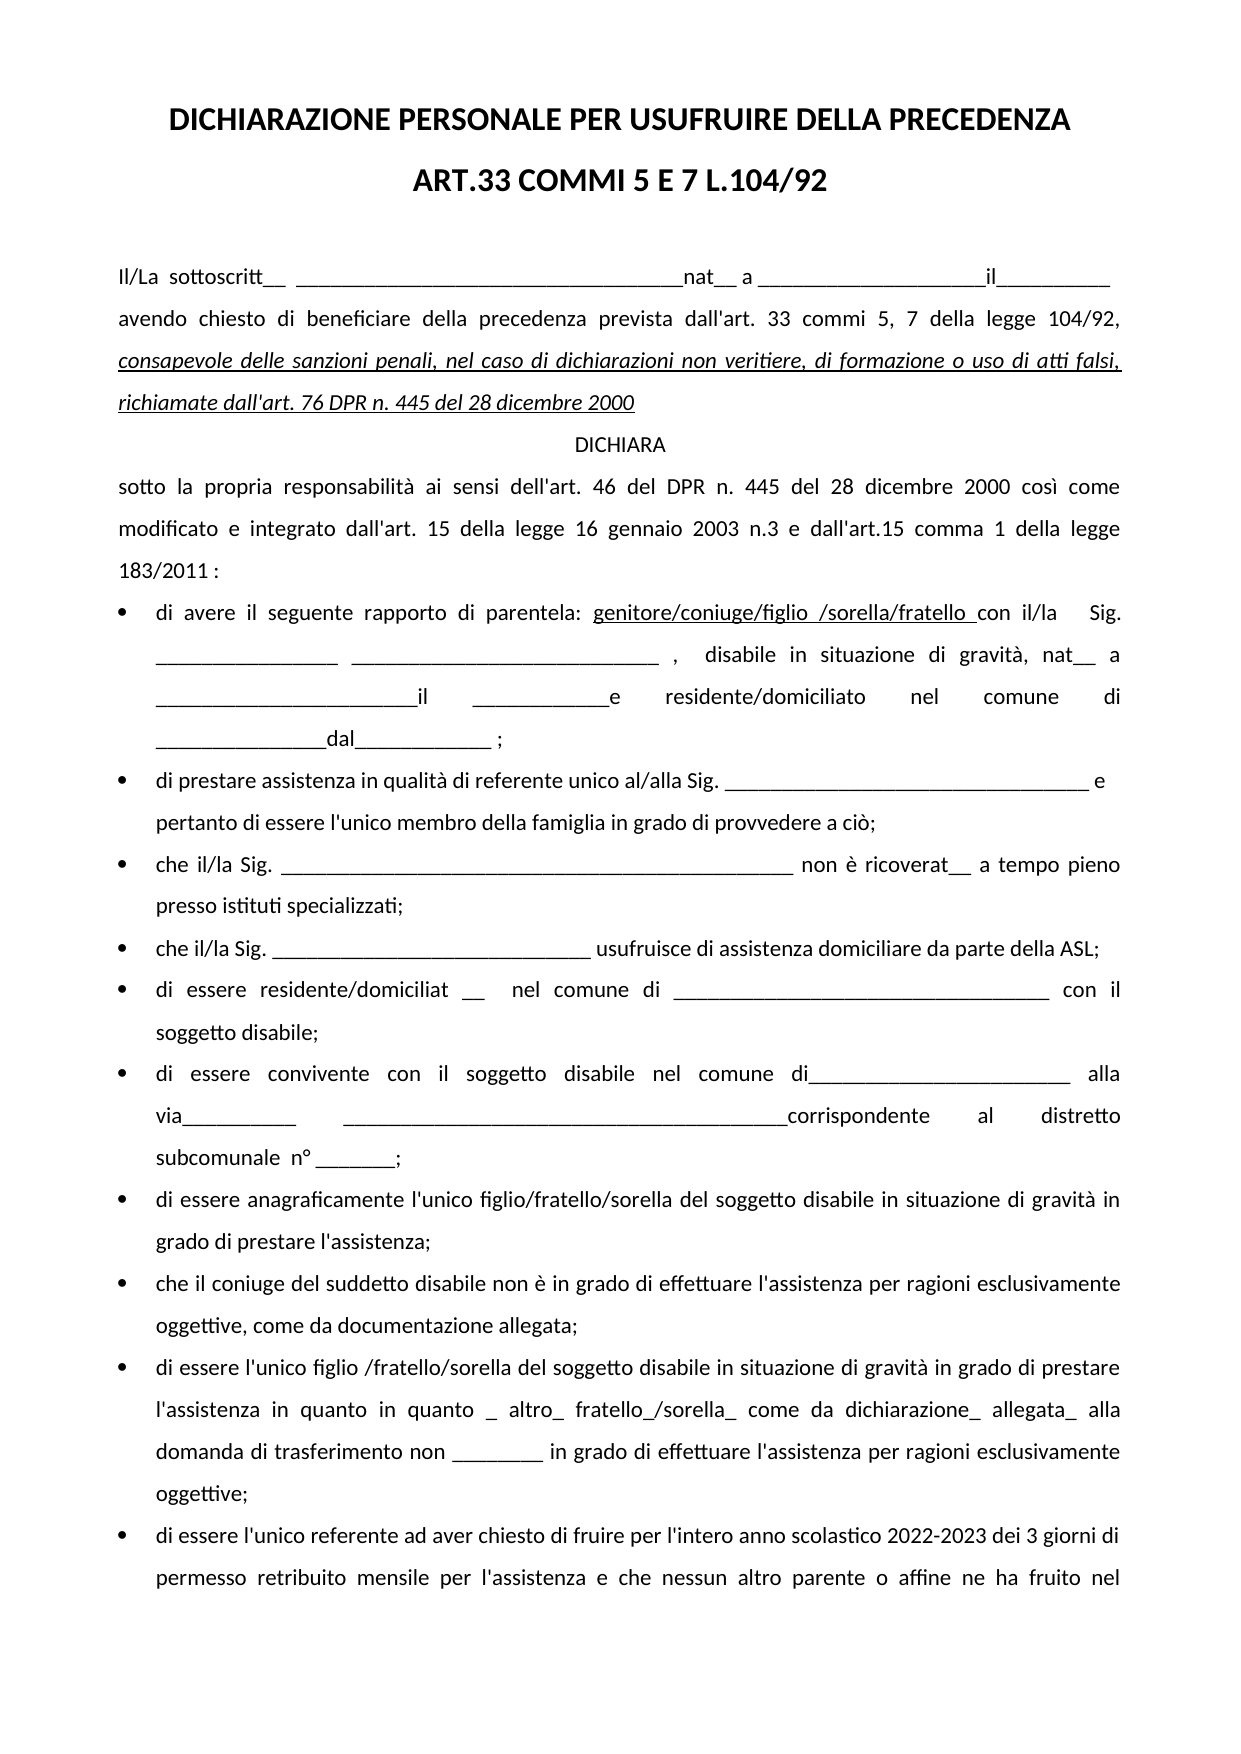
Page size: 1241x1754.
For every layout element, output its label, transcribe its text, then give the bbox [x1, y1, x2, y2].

list che il/la Sig. _____________________________________________ non è ricoverat__ a tempo pieno presso istituti specializzati; [118, 850, 1122, 920]
list di essere l'unico figlio /fratello/sorella del soggetto disabile in situazione di gravità in grado di prestare l'assistenza in quanto in quanto _ altro_ fratello_/sorella_ come da dichiarazione_ allegata_ alla domanda di trasferimento non ________ in grado di effettuare l'assistenza per ragioni esclusivamente oggettive; [118, 1353, 1122, 1507]
text avendo chiesto di beneficiare della precedenza prevista dall'art. 33 commi 5, 7 della legge 104/92, consapevole delle sanzioni penali, nel caso di dichiarazioni non veritiere, di formazione o uso di atti falsi, richiamate dall'art. 76 DPR n. 445 del 28 dicembre 2000 [118, 304, 1122, 370]
list che il/la Sig. ____________________________ usufruisce di assistenza domiciliare da parte della ASL; [118, 934, 1122, 962]
text DICHIARAZIONE PERSONALE PER USUFRUIRE DELLA PRECEDENZA ART.33 COMMI 5 E 7 L.104/92 [118, 98, 1122, 200]
list di avere il seguente rapporto di parentela: genitore/coniuge/figlio /sorella/fratello con il/la Sig. ________________ ___________________________ , disabile in situazione di gravità, nat__ a _______________________il ____________e residente/domiciliato nel comune di _______________dal____________ ; [118, 598, 1122, 752]
list di prestare assistenza in qualità di referente unico al/alla Sig. ________________________________ e pertanto di essere l'unico membro della famiglia in grado di provvedere a ciò; [118, 766, 1122, 836]
text DICHIARA [118, 430, 1122, 458]
list di essere residente/domiciliat __ nel comune di _________________________________ con il soggetto disabile; [118, 976, 1122, 1046]
text Il/La sottoscritt__ __________________________________nat__ a ____________________il__________ [118, 262, 1122, 290]
list di essere convivente con il soggetto disabile nel comune di_______________________ alla via__________ _______________________________________corrispondente al distretto subcomunale n° _______; [118, 1059, 1122, 1172]
list che il coniuge del suddetto disabile non è in grado di effettuare l'assistenza per ragioni esclusivamente oggettive, come da documentazione allegata; [118, 1269, 1122, 1339]
text avendo chiesto di beneficiare della precedenza prevista dall'art. 33 commi 5, 7 della legge 104/92, consapevole delle sanzioni penali, nel caso di dichiarazioni non veritiere, di formazione o uso di atti falsi, richiamate dall'art. 76 DPR n. 445 del 28 dicembre 2000 [118, 372, 1122, 416]
text sotto la propria responsabilità ai sensi dell'art. 46 del DPR n. 445 del 28 dicembre 2000 così come modificato e integrato dall'art. 15 della legge 16 gennaio 2003 n.3 e dall'art.15 comma 1 della legge 183/2011 : [118, 472, 1122, 584]
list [118, 1521, 1122, 1591]
list di essere anagraficamente l'unico figlio/fratello/sorella del soggetto disabile in situazione di gravità in grado di prestare l'assistenza; [118, 1186, 1122, 1256]
